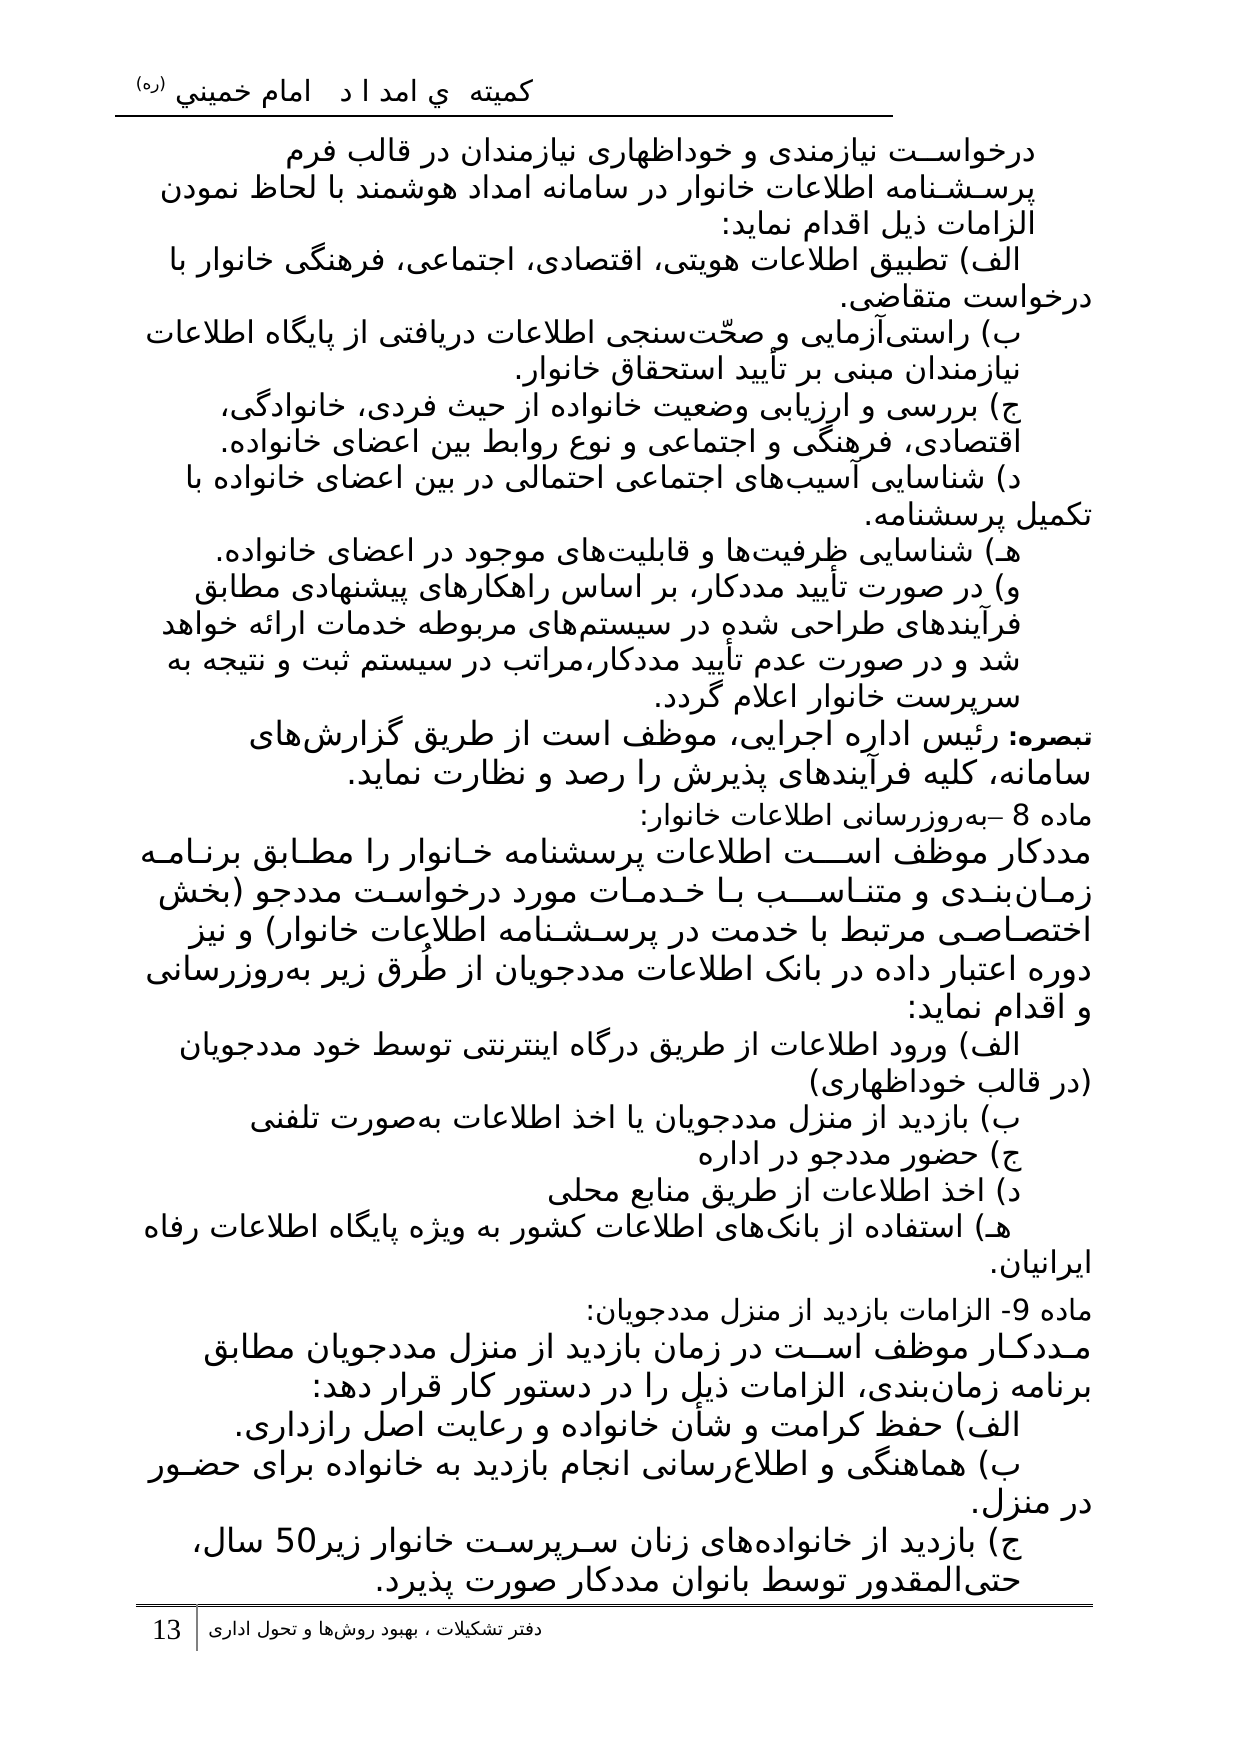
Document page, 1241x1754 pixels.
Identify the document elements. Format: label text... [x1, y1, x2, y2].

text مددکار موظف اســـت اطلاعات پرسشنامه خـانوار را مطـابق برنـامـه زمـان‌بنـدی و متنـاســـب بـا خـدمـات مورد درخواسـت مددجو (بخش اختصـاصـی مرتبط با خدمت در پرسـشـنامه اطلاعات خانوار) و نیز دوره اعتبار داده در بانک اطلاعات مددجویان از طُرق زیر به‌روزرسانی و اقدام نماید: [136, 832, 1092, 1027]
text د) شناسایی آسیب‌های اجتماعی احتمالی در بین اعضای خانواده با تکمیل پرسشنامه‌. [136, 460, 1092, 532]
text ج) بازدید از خانواده‌های زنان سـرپرسـت خانوار زیر50 سال، حتی‌المقدور توسط بانوان مددکار صورت پذیرد. [136, 1522, 1022, 1599]
text الف) حفظ کرامت و شأن خانواده و رعایت اصل رازداری. [136, 1405, 1092, 1444]
text و) در صورت تأیید مددکار، بر اساس راهکارهای پیشنهادی مطابق فرآیندهای طراحی شده در سیستم‌های مربوطه خدمات ارائه خواهد شد و در صورت عدم تأیید مددکار،مراتب در سیستم ثبت و نتیجه به سرپرست خانوار اعلام گردد. [136, 569, 1022, 714]
text الف) ورود اطلاعات از طریق درگاه اینترنتی توسط خود مددجویان (در قالب خوداظهاری) [136, 1027, 1092, 1099]
text ب) بازدید از منزل مددجویان یا اخذ اطلاعات به‌صورت تلفنی [136, 1099, 1092, 1136]
text د) اخذ اطلاعات از طریق منابع محلی [136, 1172, 1092, 1208]
text تبصره: رئیس اداره اجرایی، موظف است از طریق گزارش‌های سامانه، کلیه فرآیندهای پذیرش را رصد و نظارت نماید. [136, 714, 1092, 792]
text ب) راستی‌آزمایی و صحّت‌سنجی اطلاعات دریافتی از پایگاه اطلاعات نیازمندان مبنی بر تأیید استحقاق خانوار. [136, 314, 1022, 387]
text ج) بررسی و ارزیابی وضعیت خانواده از حیث فردی‌، خانوادگی‌، اقتصادی‌، فرهنگی و اجتماعی و نوع روابط بین اعضای خانواده. [136, 387, 1022, 460]
text ج) حضور مددجو در اداره [136, 1136, 1092, 1172]
text ماده 8 –به‌روزرسانی اطلاعات خانوار: [136, 798, 1092, 832]
text مـددکـار موظف اســت در زمان بازدید از منزل مددجویان مطابق برنامه زمان‌بندی، الزامات ذیل را در دستور کار قرار دهد: [136, 1328, 1092, 1405]
text ماده 9- الزامات بازدید از منزل مددجویان: [136, 1294, 1092, 1328]
text ب) هماهنگی و اطلاع‌رسانی انجام بازدید به خانواده برای حضـور در منزل. [136, 1444, 1092, 1522]
text هـ) شناسایی ظرفیت‌ها و قابلیت‌های موجود در اعضای خانواده. [136, 532, 1092, 569]
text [136, 133, 1092, 242]
text هـ) استفاده از بانک‌های اطلاعات کشور به ویژه پایگاه اطلاعات رفاه ایرانیان. [136, 1208, 1092, 1281]
text الف) تطبیق اطلاعات هویتی، اقتصادی، اجتماعی‌، فرهنگی خانوار با درخواست متقاضی. [136, 242, 1092, 314]
